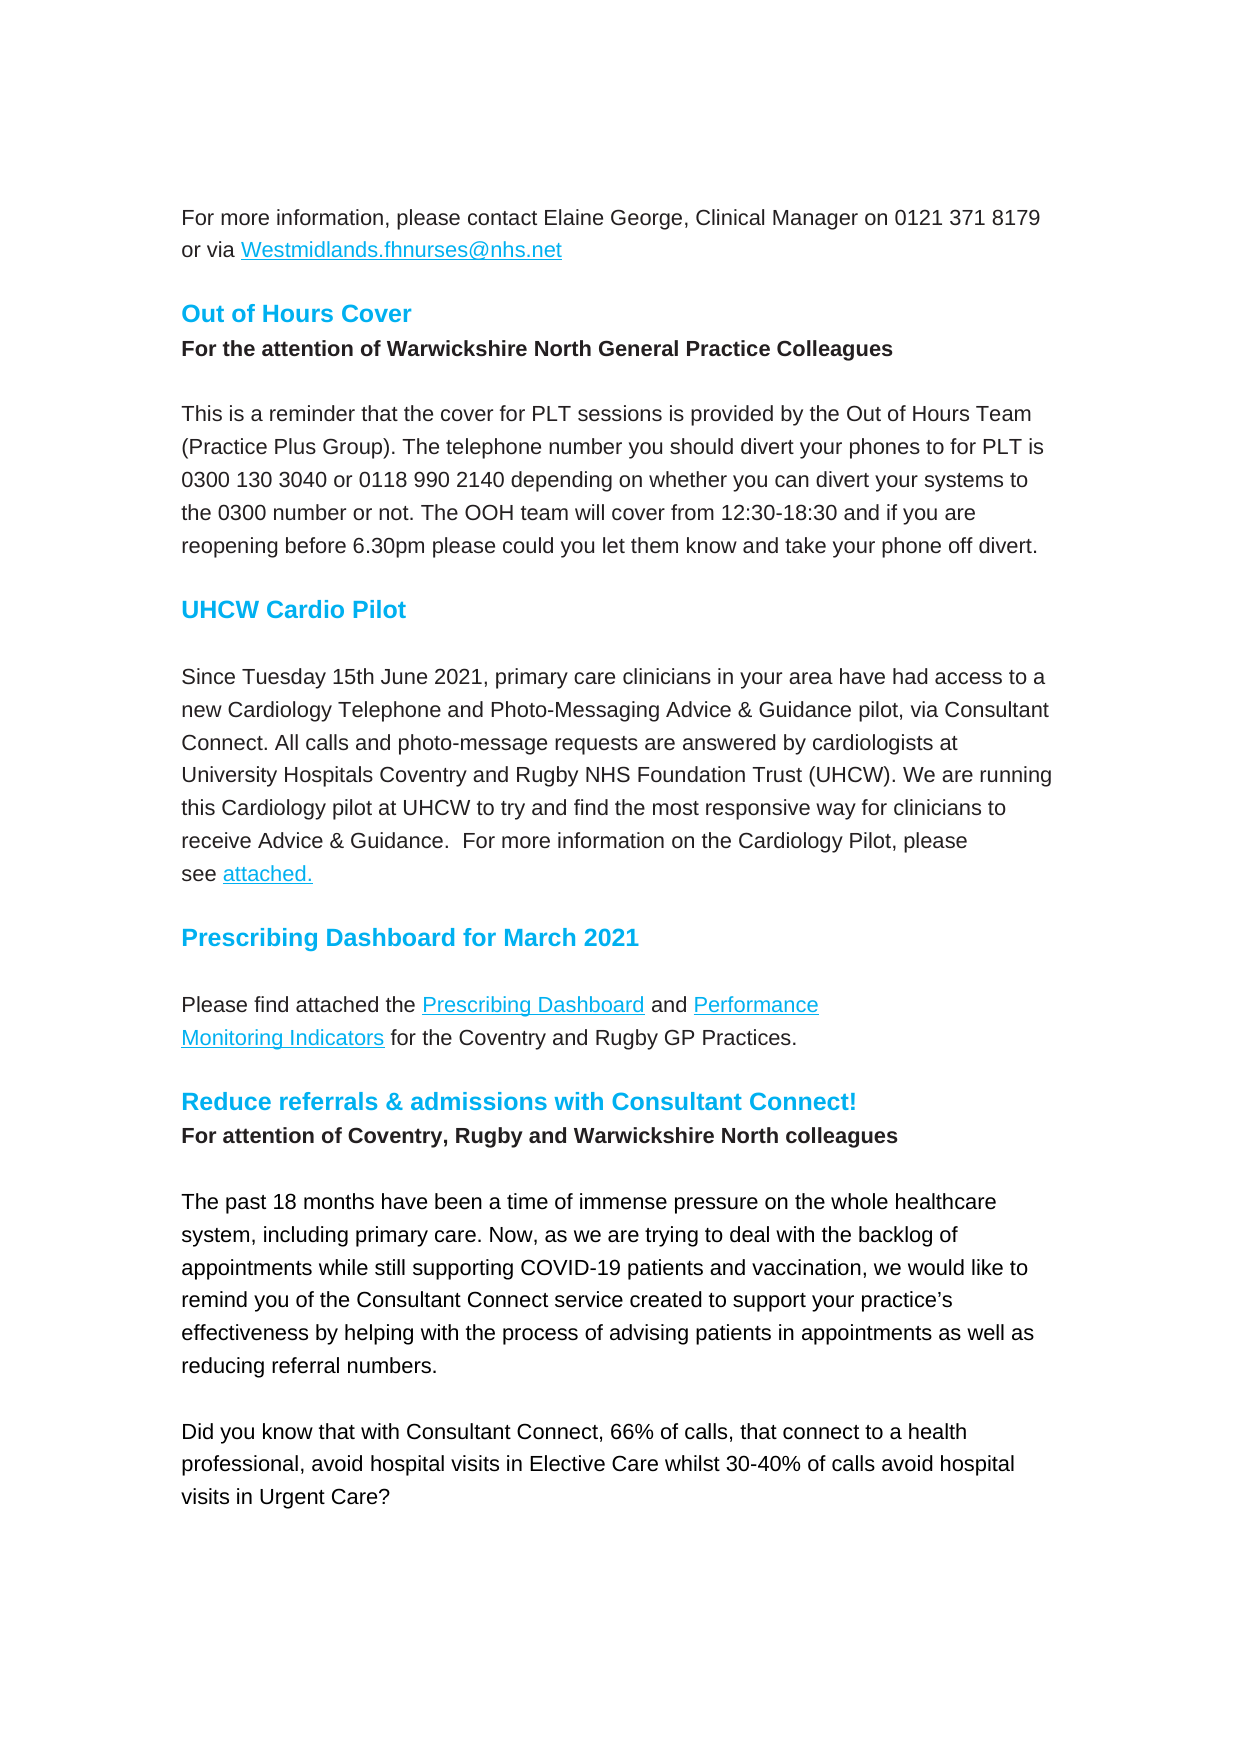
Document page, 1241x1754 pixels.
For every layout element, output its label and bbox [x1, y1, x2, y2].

table_header [150, 150, 1090, 1589]
